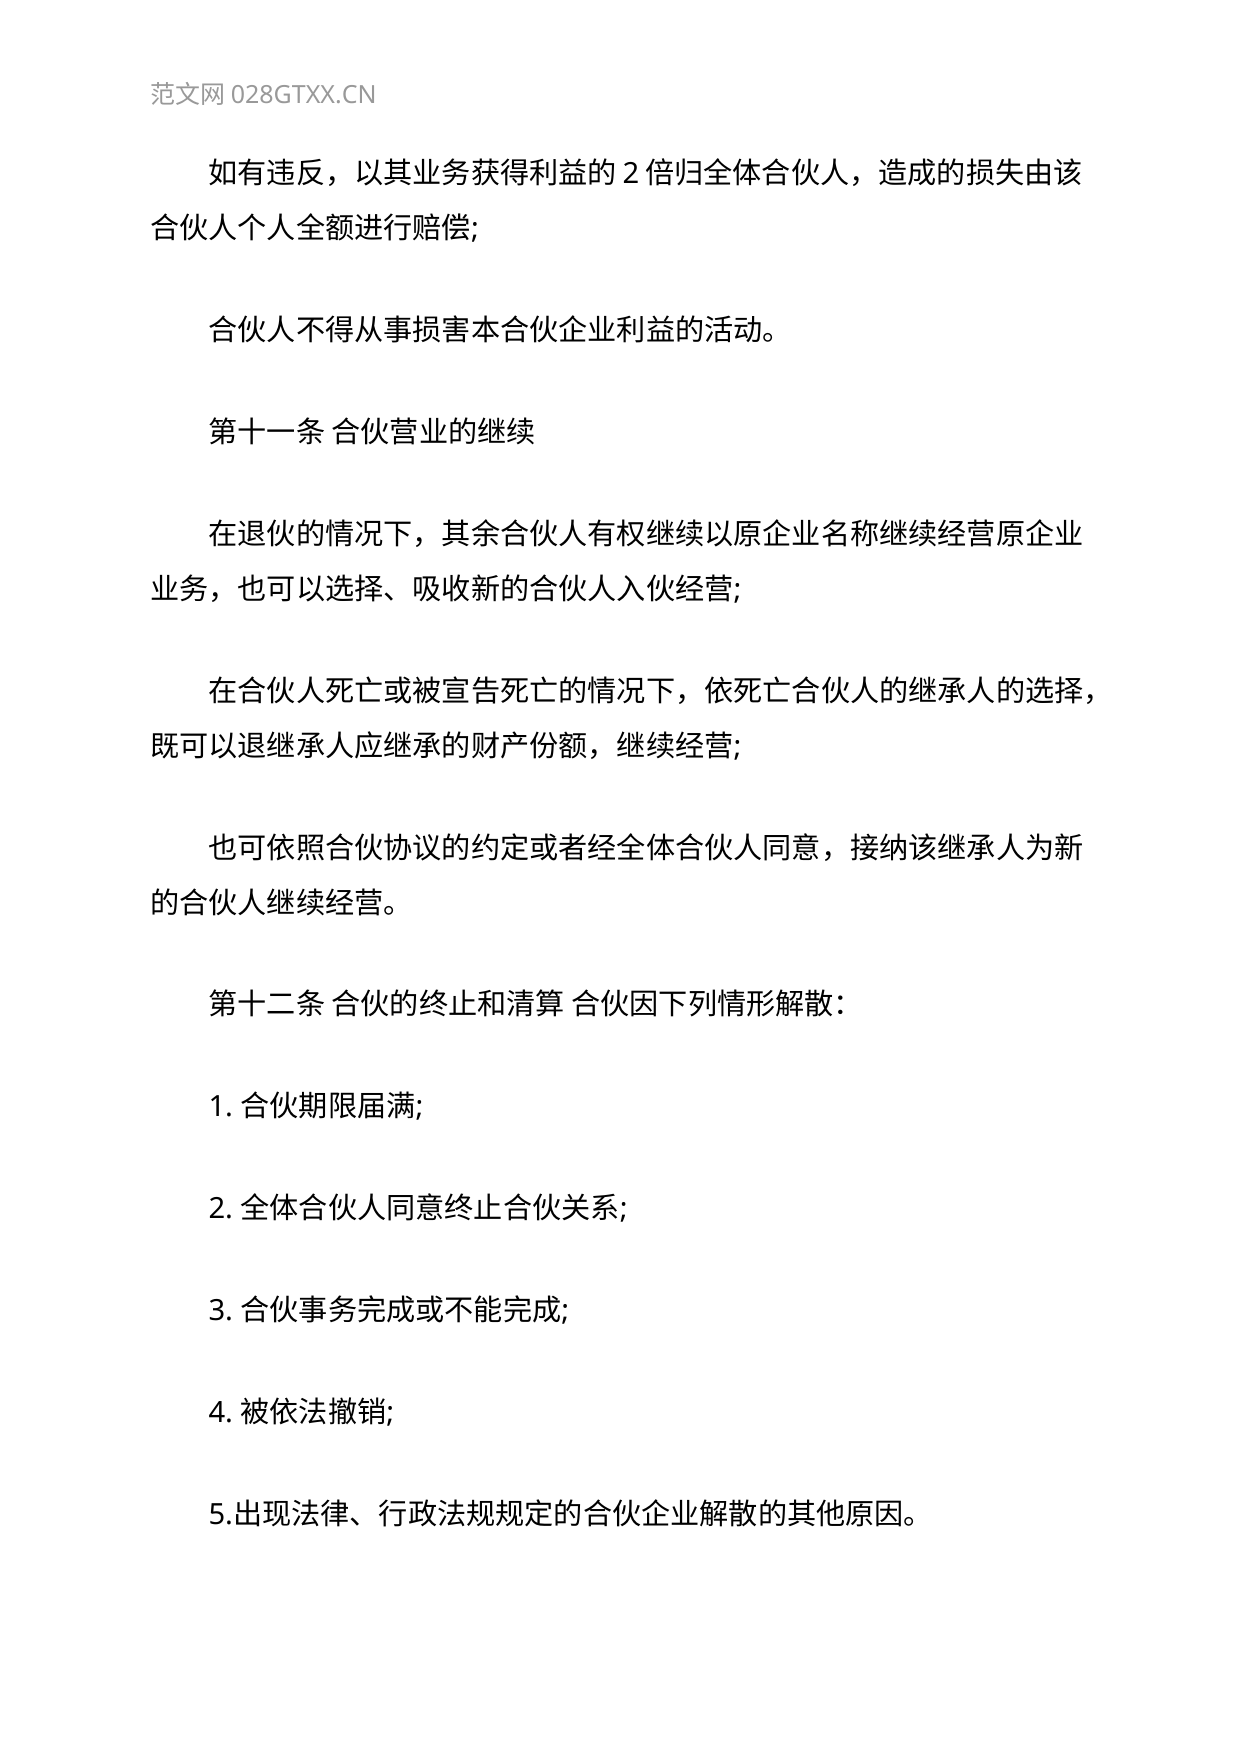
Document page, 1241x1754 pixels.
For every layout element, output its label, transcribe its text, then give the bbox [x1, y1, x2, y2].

text 如有违反，以其业务获得利益的2倍归全体合伙人，造成的损失由该合伙人个人全额进行赔偿; [150, 150, 1090, 247]
text 1. 合伙期限届满; [150, 1083, 1090, 1125]
text 第十一条 合伙营业的继续 [150, 409, 1090, 451]
text 合伙人不得从事损害本合伙企业利益的活动。 [150, 307, 1090, 349]
text 在合伙人死亡或被宣告死亡的情况下，依死亡合伙人的继承人的选择，既可以退继承人应继承的财产份额，继续经营; [150, 667, 1090, 765]
text 4. 被依法撤销; [150, 1389, 1090, 1431]
text 2. 全体合伙人同意终止合伙关系; [150, 1185, 1090, 1227]
text 第十二条 合伙的终止和清算 合伙因下列情形解散： [150, 981, 1090, 1023]
text 也可依照合伙协议的约定或者经全体合伙人同意，接纳该继承人为新的合伙人继续经营。 [150, 824, 1090, 921]
text 5.出现法律、行政法规规定的合伙企业解散的其他原因。 [150, 1491, 1090, 1533]
text 3. 合伙事务完成或不能完成; [150, 1287, 1090, 1329]
text 在退伙的情况下，其余合伙人有权继续以原企业名称继续经营原企业业务，也可以选择、吸收新的合伙人入伙经营; [150, 511, 1090, 608]
